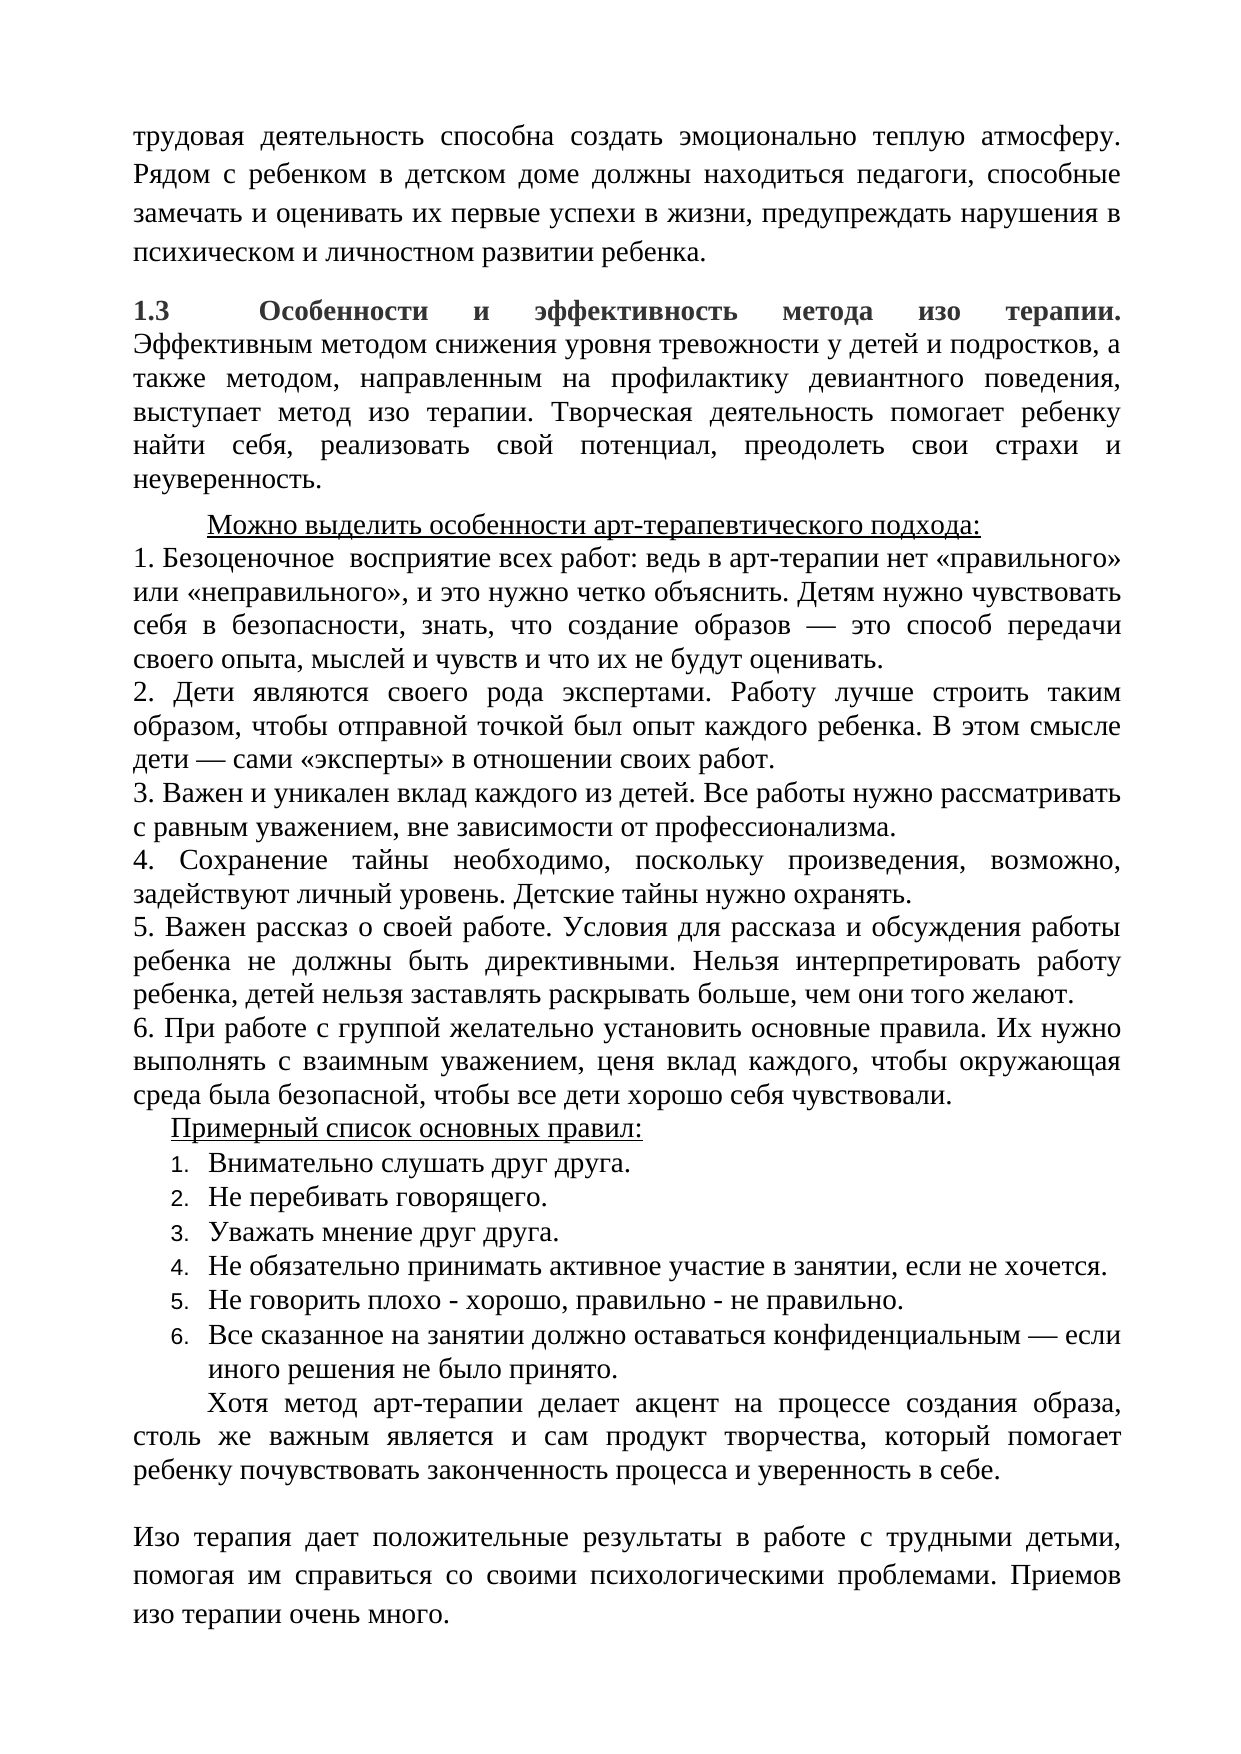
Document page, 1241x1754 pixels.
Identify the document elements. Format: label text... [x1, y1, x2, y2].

text 1.3 Особенности и эффективность метода изо терапии. Эффективным методом снижения уровня тревожности у детей и подростков, а также методом, направленным на профилактику девиантного поведения, выступает метод изо терапии. Творческая деятельность помогает ребенку найти себя, реализовать свой потенциал, преодолеть свои страхи и неуверенность. [133, 293, 1122, 494]
list Не обязательно принимать активное участие в занятии, если не хочется. [170, 1247, 1122, 1282]
list Внимательно слушать друг друга. [170, 1144, 1122, 1178]
text Изо терапия дает положительные результаты в работе с трудными детьми, помогая им справиться со своими психологическими проблемами. Приемов изо терапии очень много. [133, 1519, 1122, 1629]
text 5. Важен рассказ о своей работе. Условия для рассказа и обсуждения работы ребенка не должны быть директивными. Нельзя интерпретировать работу ребенка, детей нельзя заставлять раскрывать больше, чем они того желают. [133, 909, 1122, 1010]
text Примерный список основных правил: [133, 1111, 1122, 1144]
text 3. Важен и уникален вклад каждого из детей. Все работы нужно рассматривать с равным уважением, вне зависимости от профессионализма. [133, 775, 1122, 842]
text 4. Сохранение тайны необходимо, поскольку произведения, возможно, задействуют личный уровень. Детские тайны нужно охранять. [133, 842, 1122, 909]
list Уважать мнение друг друга. [170, 1213, 1122, 1247]
list Все сказанное на занятии должно оставаться конфиденциальным — если иного решения не было принято. [170, 1316, 1122, 1385]
list Не говорить плохо - хорошо, правильно - не правильно. [170, 1282, 1122, 1316]
list Не перебивать говорящего. [170, 1178, 1122, 1213]
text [133, 118, 1122, 267]
text Хотя метод арт-терапии делает акцент на процессе создания образа, столь же важным является и сам продукт творчества, который помогает ребенку почувствовать законченность процесса и уверенность в себе. [133, 1385, 1122, 1485]
text 6. При работе с группой желательно установить основные правила. Их нужно выполнять с взаимным уважением, ценя вклад каждого, чтобы окружающая среда была безопасной, чтобы все дети хорошо себя чувствовали. [133, 1010, 1122, 1111]
text 2. Дети являются своего рода экспертами. Работу лучше строить таким образом, чтобы отправной точкой был опыт каждого ребенка. В этом смысле дети — сами «эксперты» в отношении своих работ. [133, 674, 1122, 775]
text Можно выделить особенности арт-терапевтического подхода: [133, 507, 1122, 540]
text 1. Безоценочное восприятие всех работ: ведь в арт-терапии нет «правильного» или «неправильного», и это нужно четко объяснить. Детям нужно чувствовать себя в безопасности, знать, что создание образов — это способ передачи своего опыта, мыслей и чувств и что их не будут оценивать. [133, 540, 1122, 674]
